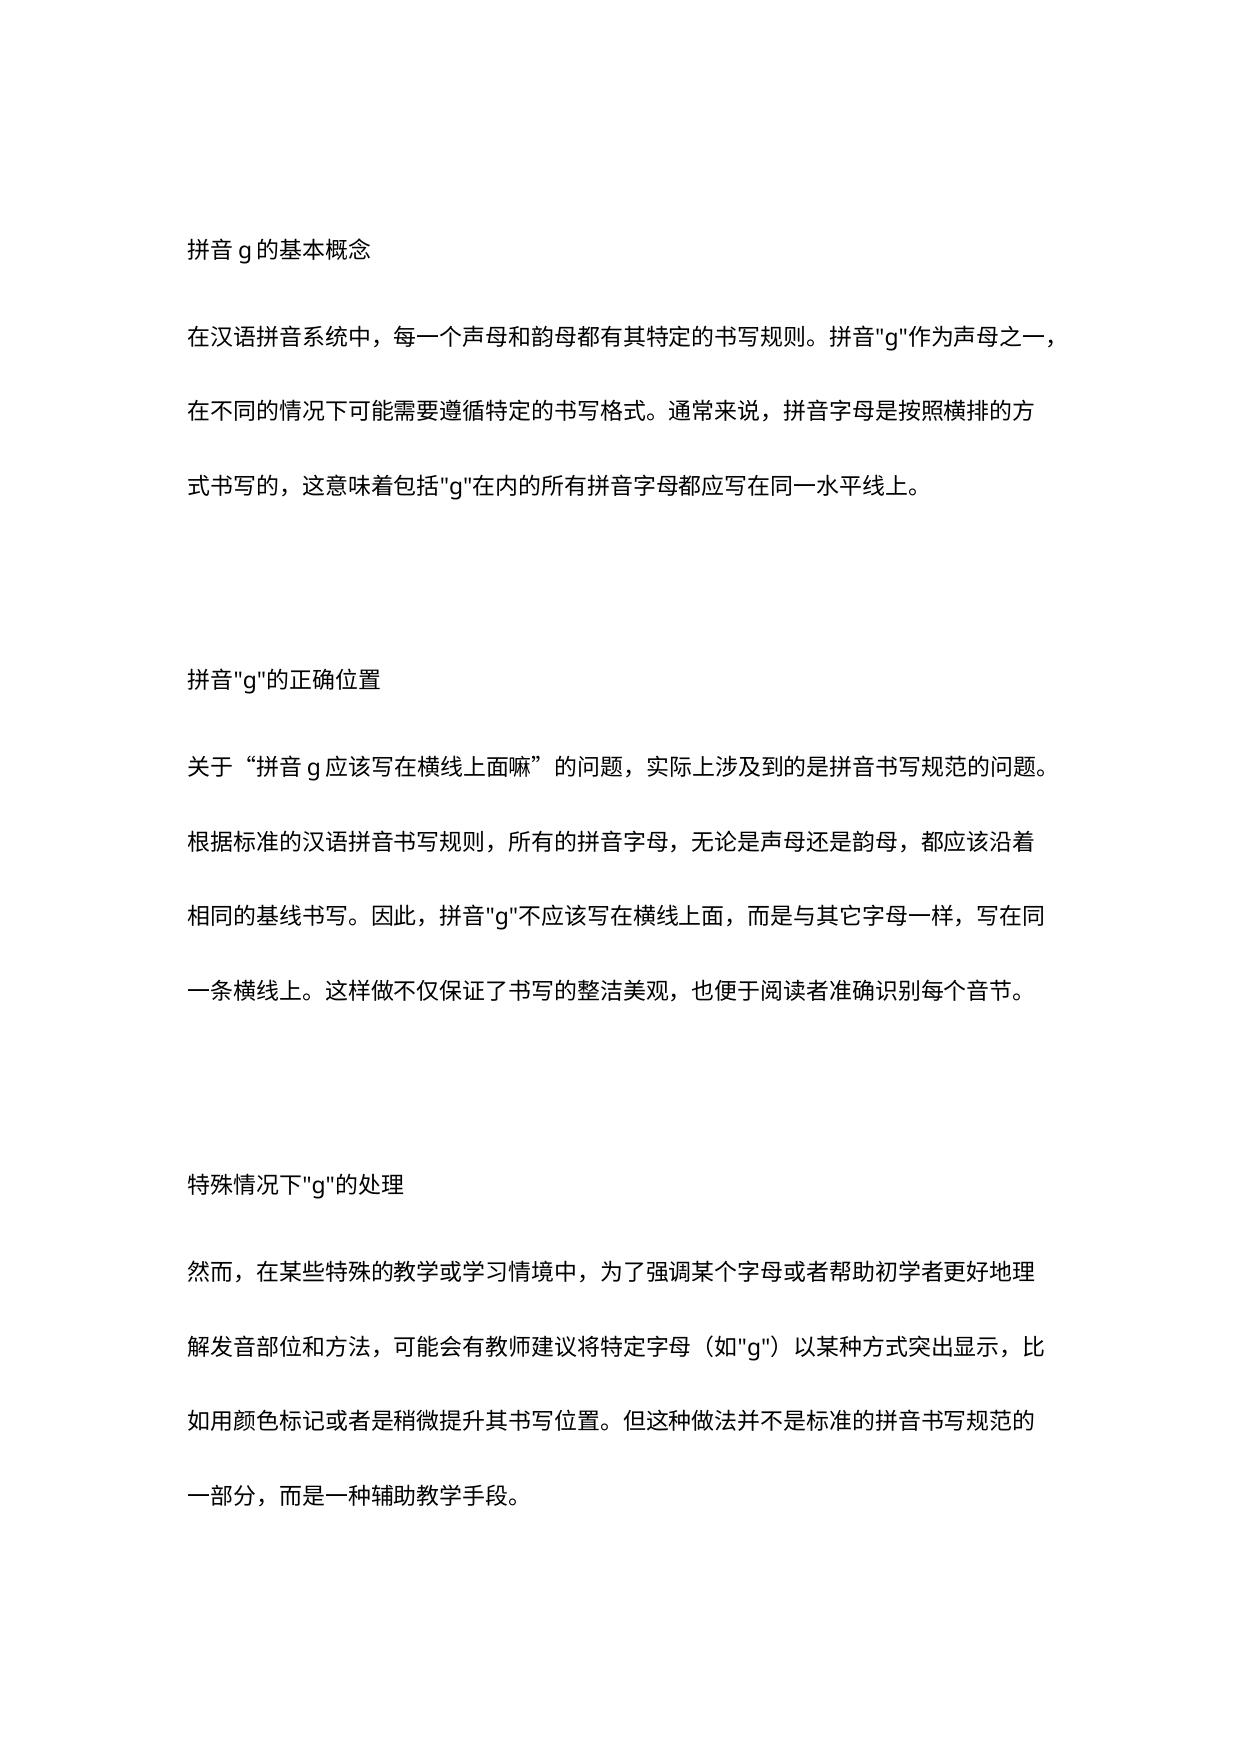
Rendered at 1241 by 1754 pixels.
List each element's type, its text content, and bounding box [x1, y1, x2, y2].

text 特殊情况下"g"的处理 [187, 1151, 1053, 1216]
text 然而，在某些特殊的教学或学习情境中，为了强调某个字母或者帮助初学者更好地理解发音部位和方法，可能会有教师建议将特定字母（如"g"）以某种方式突出显示，比如用颜色标记或者是稍微提升其书写位置。但这种做法并不是标准的拼音书写规范的一部分，而是一种辅助教学手段。 [187, 1238, 1053, 1527]
text 关于“拼音g应该写在横线上面嘛”的问题，实际上涉及到的是拼音书写规范的问题。根据标准的汉语拼音书写规则，所有的拼音字母，无论是声母还是韵母，都应该沿着相同的基线书写。因此，拼音"g"不应该写在横线上面，而是与其它字母一样，写在同一条横线上。这样做不仅保证了书写的整洁美观，也便于阅读者准确识别每个音节。 [187, 733, 1053, 1022]
text 拼音"g"的正确位置 [187, 646, 1053, 711]
text 拼音g的基本概念 [187, 216, 1053, 281]
text 在汉语拼音系统中，每一个声母和韵母都有其特定的书写规则。拼音"g"作为声母之一，在不同的情况下可能需要遵循特定的书写格式。通常来说，拼音字母是按照横排的方式书写的，这意味着包括"g"在内的所有拼音字母都应写在同一水平线上。 [187, 302, 1053, 517]
